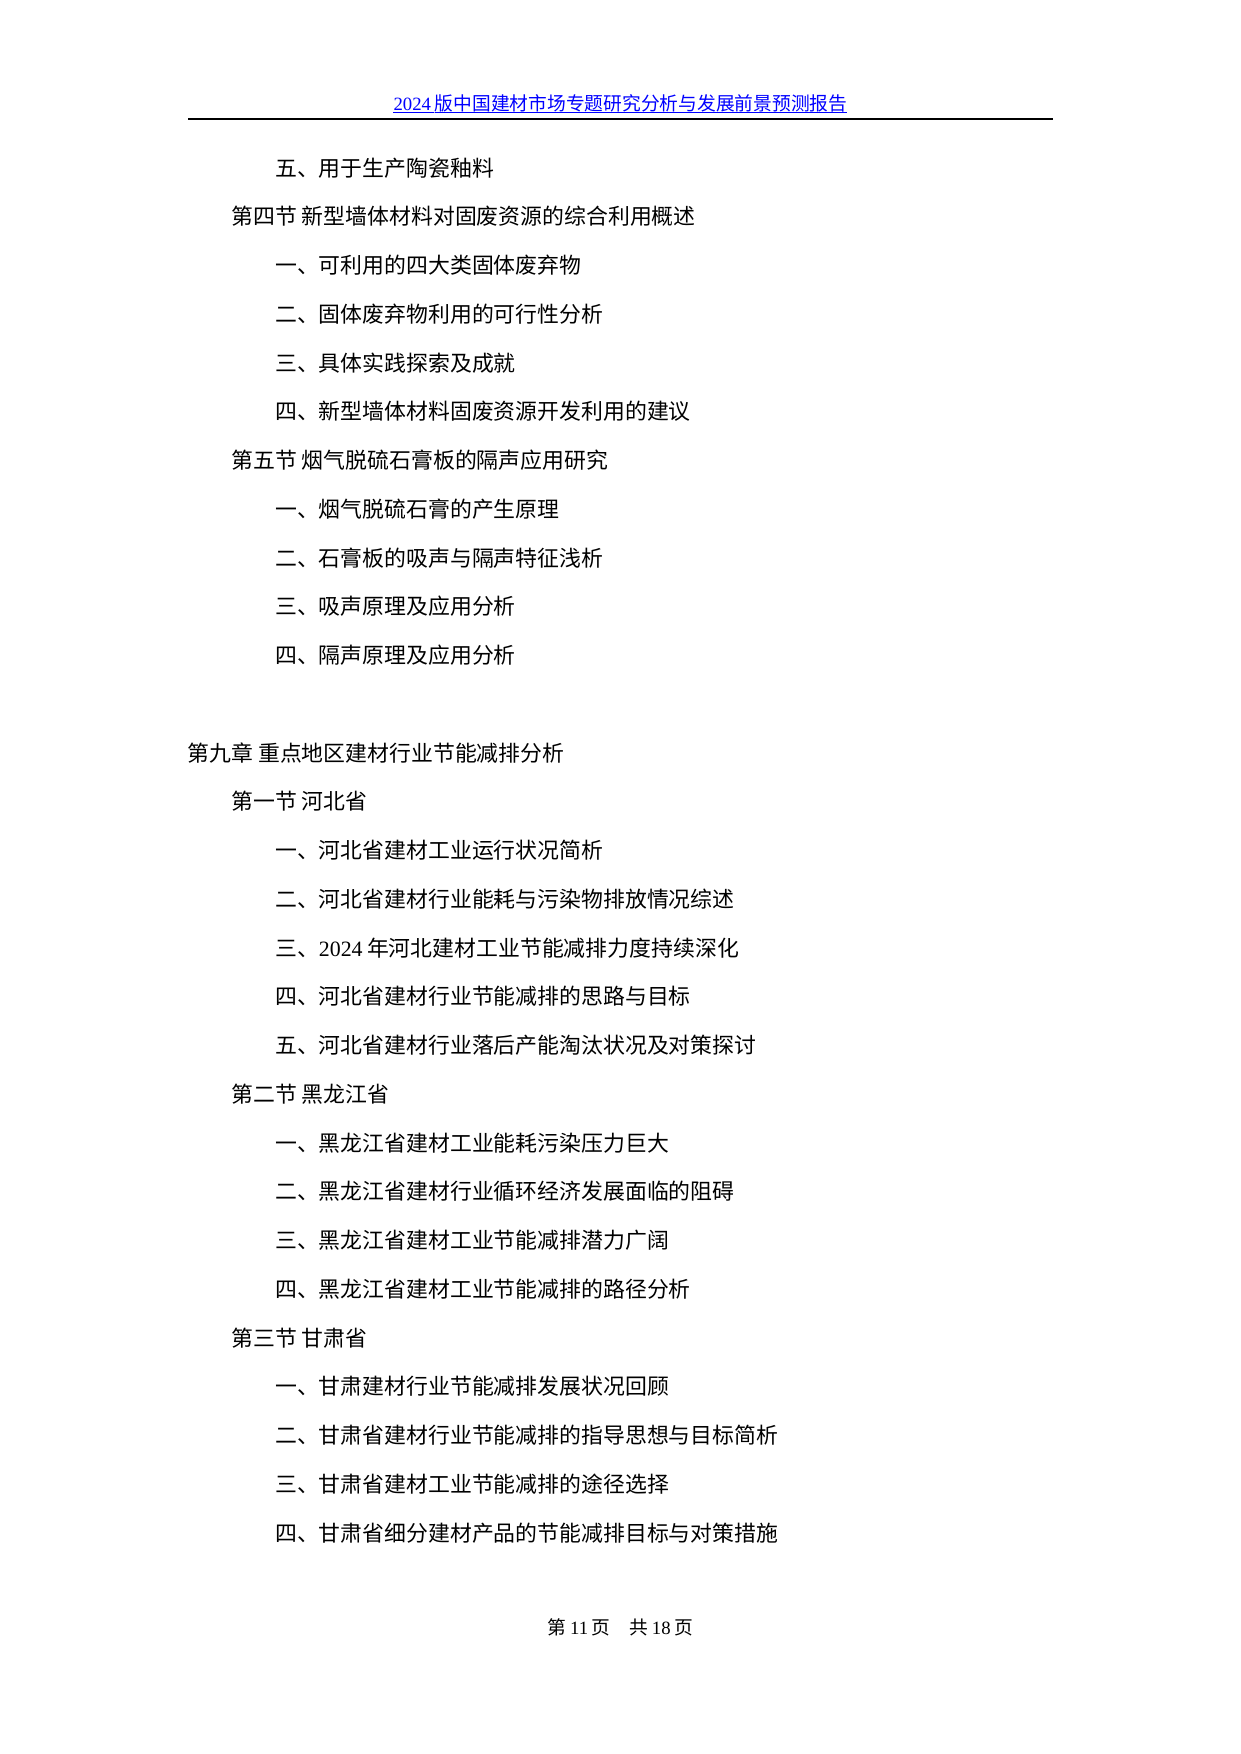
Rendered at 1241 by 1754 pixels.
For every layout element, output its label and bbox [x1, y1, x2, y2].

text [187, 150, 1053, 1548]
